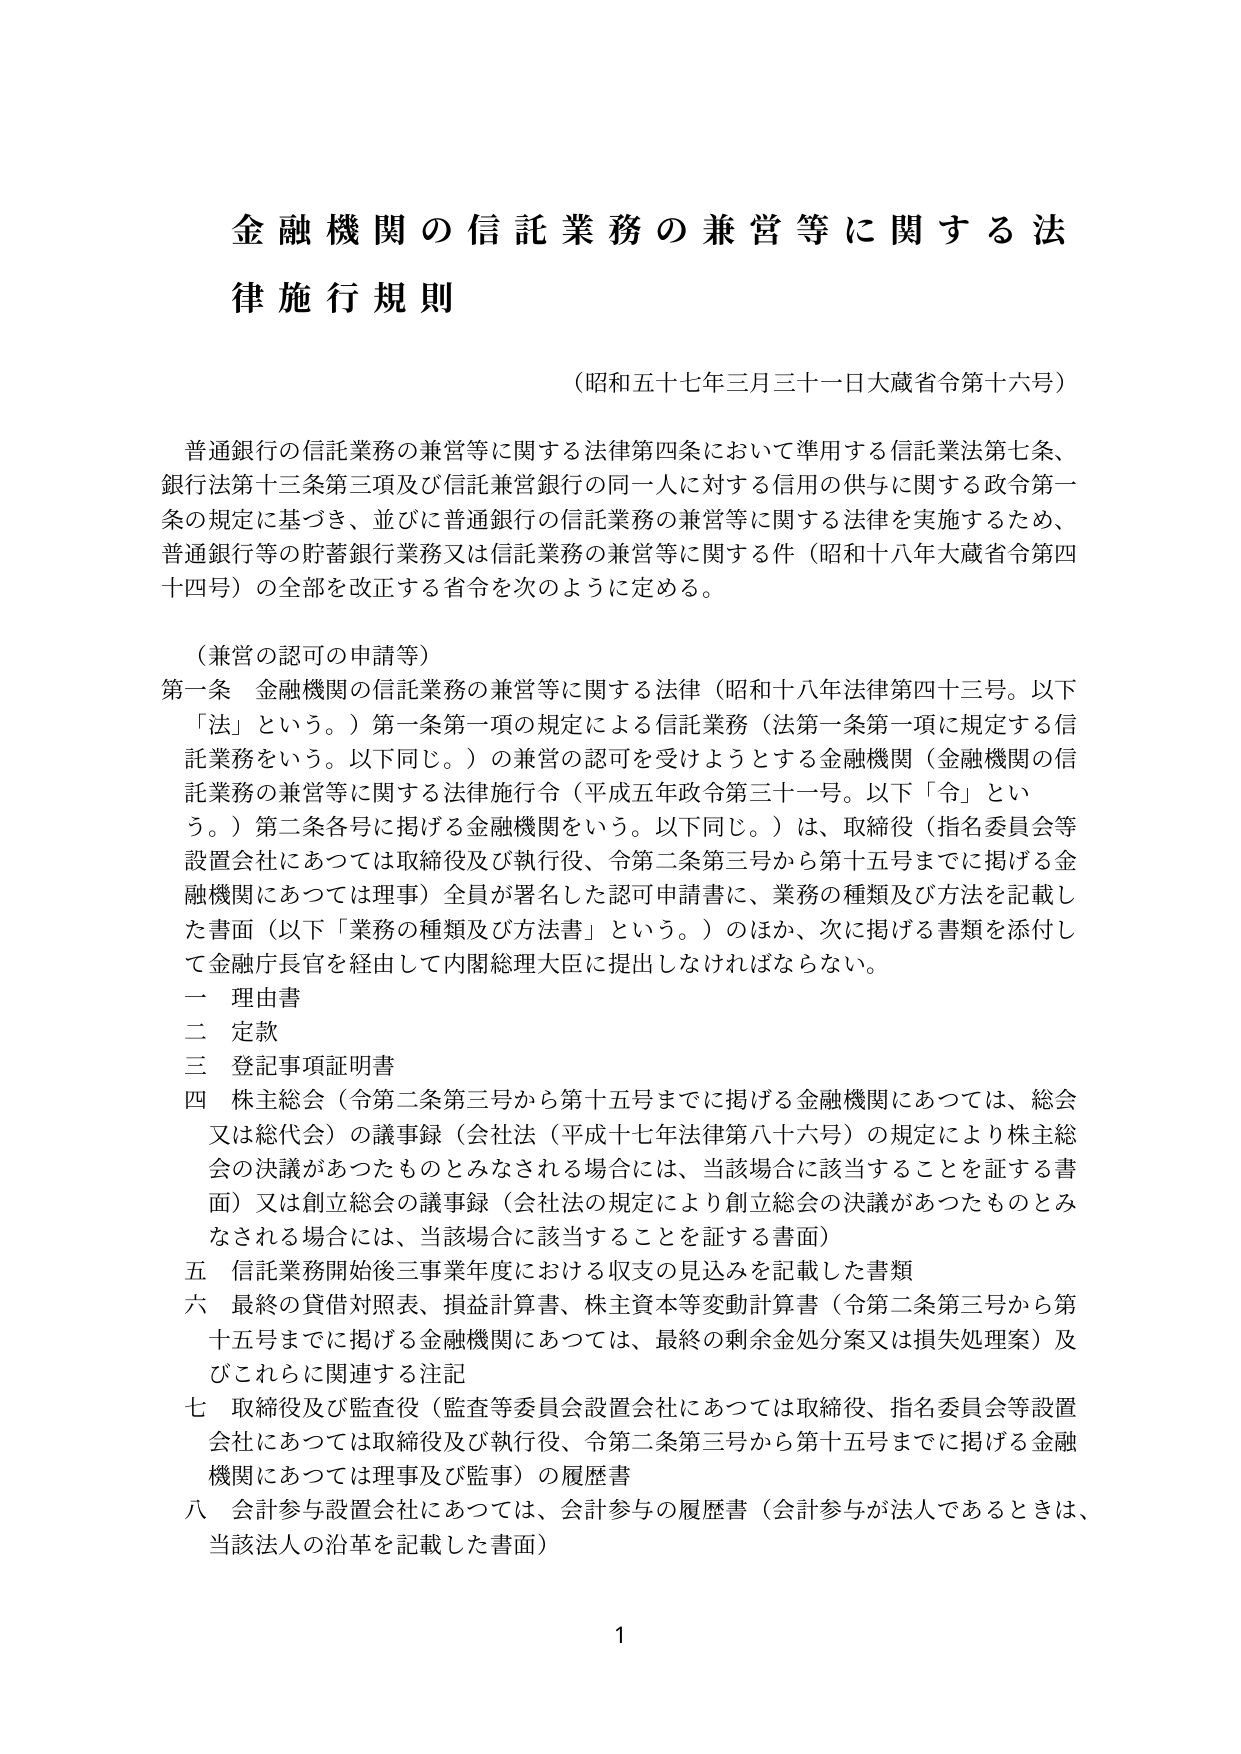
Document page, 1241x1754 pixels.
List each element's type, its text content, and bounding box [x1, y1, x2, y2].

text （兼営の認可の申請等） [184, 638, 1079, 672]
text 三 登記事項証明書 [184, 1048, 1079, 1082]
text 八 会計参与設置会社にあつては、会計参与の履歴書（会計参与が法人であるときは、当該法人の沿革を記載した書面） [184, 1492, 1079, 1560]
text 金融機関の信託業務の兼営等に関する法律施行規則 [230, 194, 1079, 330]
text 六 最終の貸借対照表、損益計算書、株主資本等変動計算書（令第二条第三号から第十五号までに掲げる金融機関にあつては、最終の剰余金処分案又は損失処理案）及びこれらに関連する注記 [184, 1287, 1079, 1389]
text 二 定款 [184, 1014, 1079, 1048]
text 一 理由書 [184, 979, 1079, 1014]
text 五 信託業務開始後三事業年度における収支の見込みを記載した書類 [184, 1253, 1079, 1287]
text （昭和五十七年三月三十一日大蔵省令第十六号） [161, 364, 1079, 399]
text 四 株主総会（令第二条第三号から第十五号までに掲げる金融機関にあつては、総会又は総代会）の議事録（会社法（平成十七年法律第八十六号）の規定により株主総会の決議があつたものとみなされる場合には、当該場合に該当することを証する書面）又は創立総会の議事録（会社法の規定により創立総会の決議があつたものとみなされる場合には、当該場合に該当することを証する書面） [184, 1082, 1079, 1253]
text 七 取締役及び監査役（監査等委員会設置会社にあつては取締役、指名委員会等設置会社にあつては取締役及び執行役、令第二条第三号から第十五号までに掲げる金融機関にあつては理事及び監事）の履歴書 [184, 1389, 1079, 1492]
text 普通銀行の信託業務の兼営等に関する法律第四条において準用する信託業法第七条、銀行法第十三条第三項及び信託兼営銀行の同一人に対する信用の供与に関する政令第一条の規定に基づき、並びに普通銀行の信託業務の兼営等に関する法律を実施するため、普通銀行等の貯蓄銀行業務又は信託業務の兼営等に関する件（昭和十八年大蔵省令第四十四号）の全部を改正する省令を次のように定める。 [161, 433, 1079, 604]
text 第一条 金融機関の信託業務の兼営等に関する法律（昭和十八年法律第四十三号。以下「法」という。）第一条第一項の規定による信託業務（法第一条第一項に規定する信託業務をいう。以下同じ。）の兼営の認可を受けようとする金融機関（金融機関の信託業務の兼営等に関する法律施行令（平成五年政令第三十一号。以下「令」という。）第二条各号に掲げる金融機関をいう。以下同じ。）は、取締役（指名委員会等設置会社にあつては取締役及び執行役、令第二条第三号から第十五号までに掲げる金融機関にあつては理事）全員が署名した認可申請書に、業務の種類及び方法を記載した書面（以下「業務の種類及び方法書」という。）のほか、次に掲げる書類を添付して金融庁長官を経由して内閣総理大臣に提出しなければならない。 [161, 672, 1079, 979]
